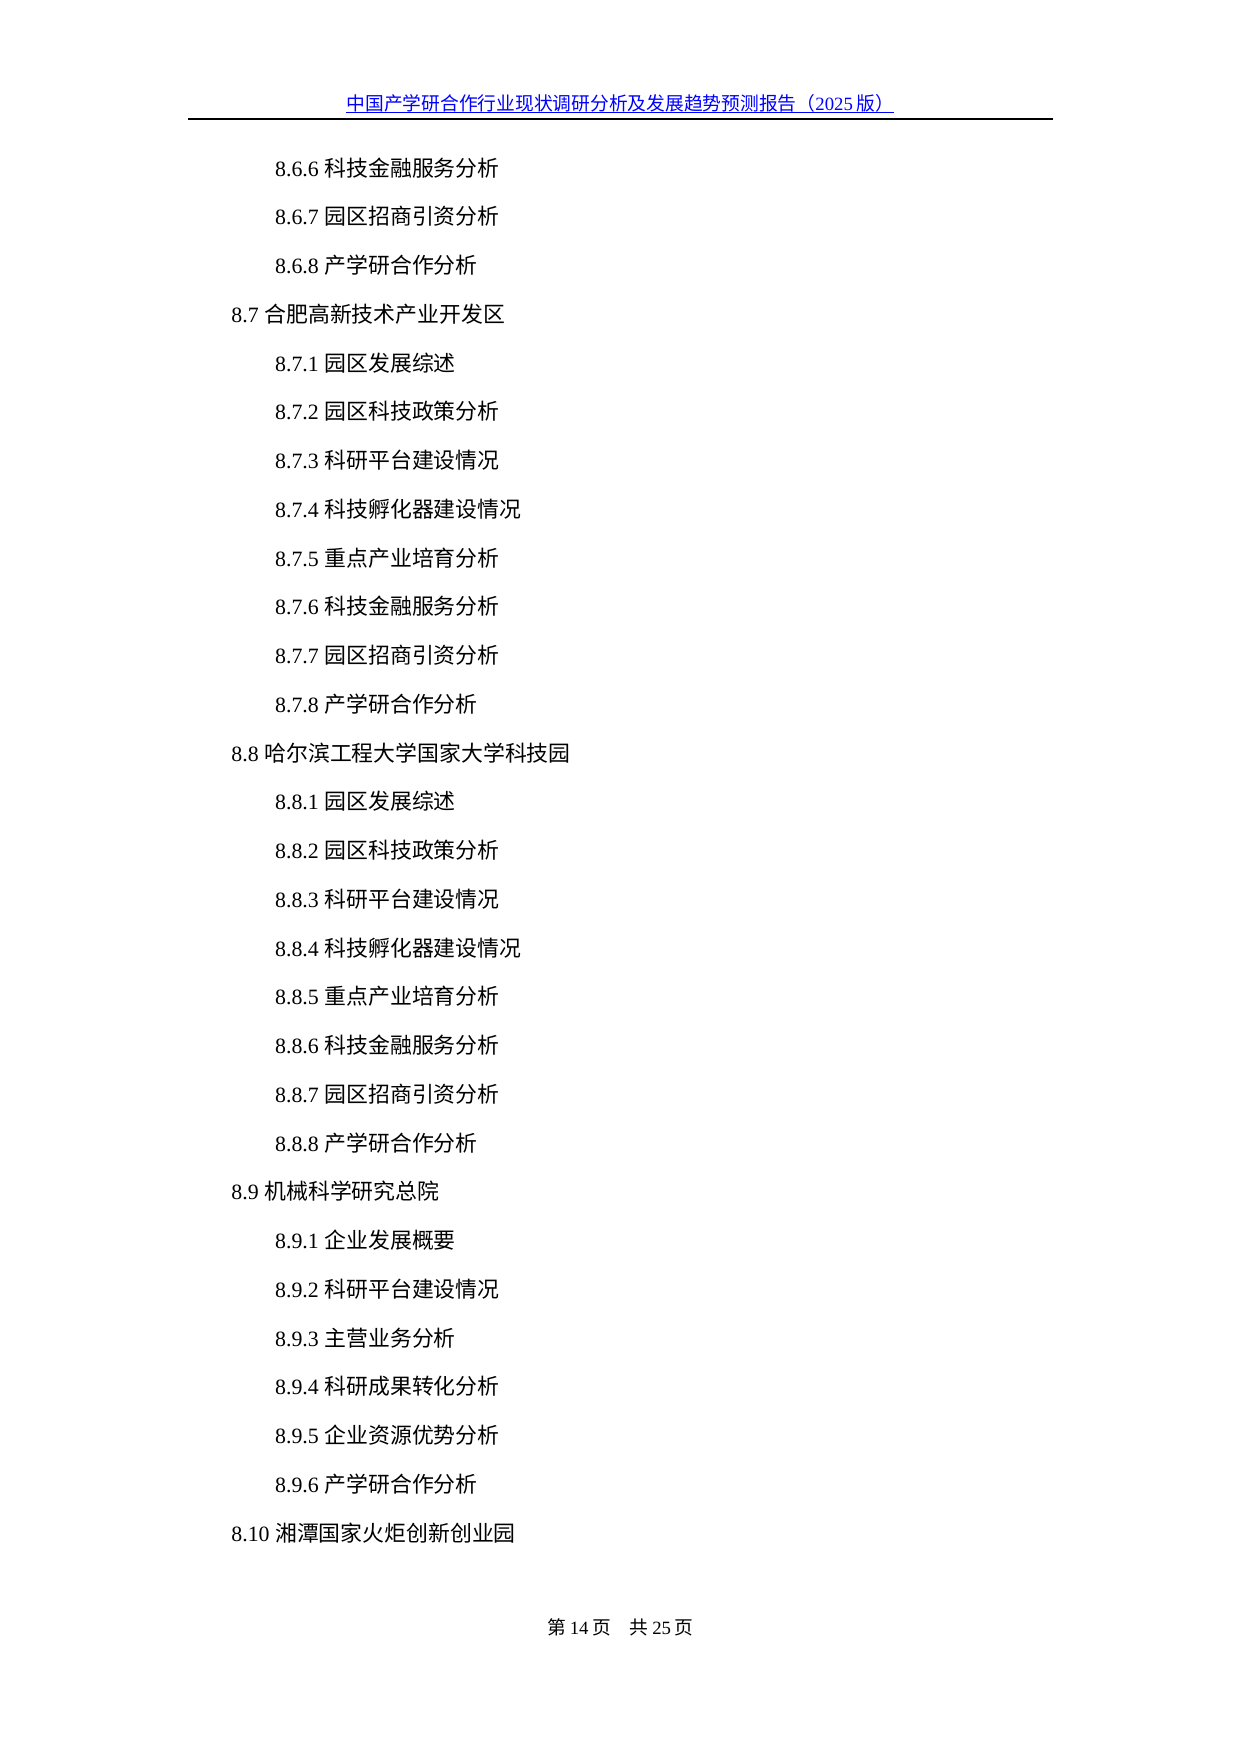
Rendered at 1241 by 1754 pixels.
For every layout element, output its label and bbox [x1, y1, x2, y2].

text [187, 150, 1053, 1548]
